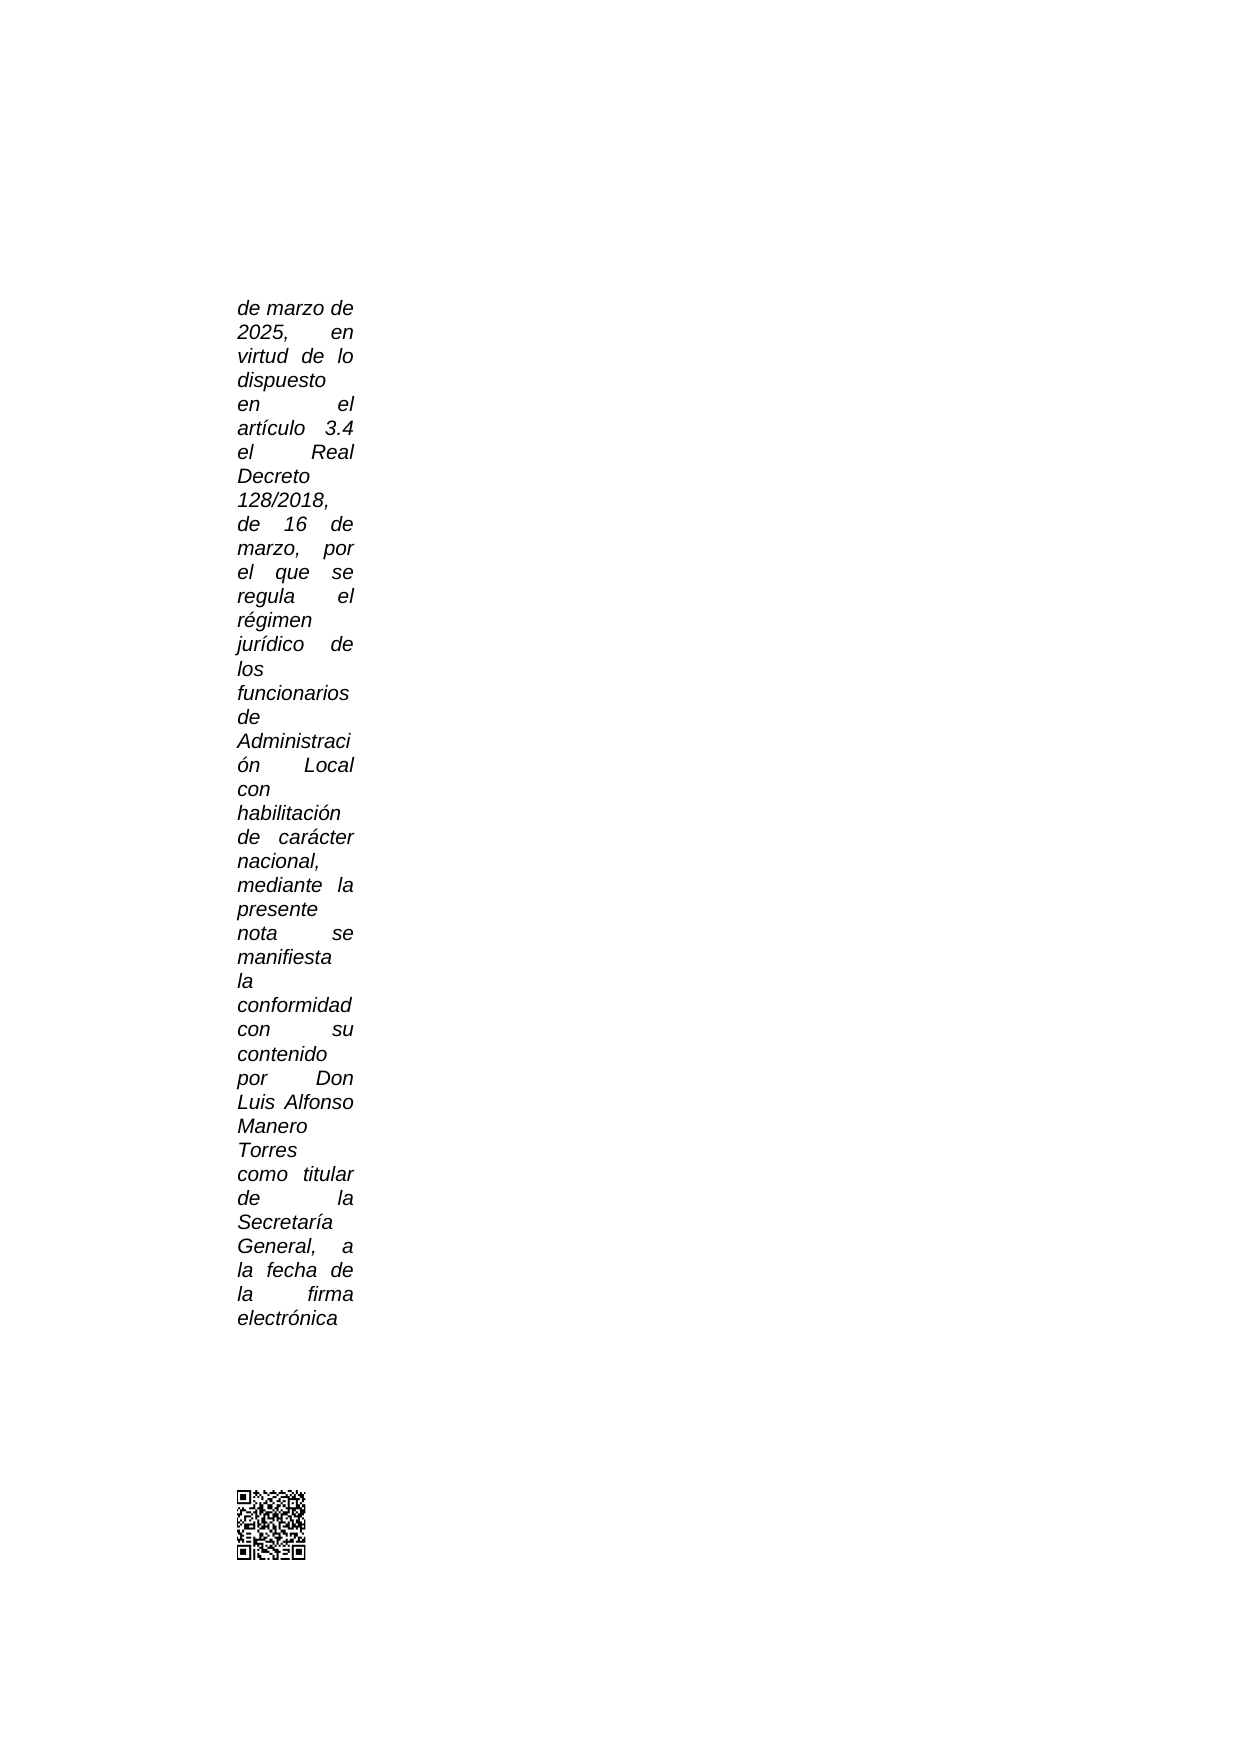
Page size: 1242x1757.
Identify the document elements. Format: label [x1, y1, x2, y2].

picture [237, 1490, 306, 1560]
text [237, 296, 354, 1331]
